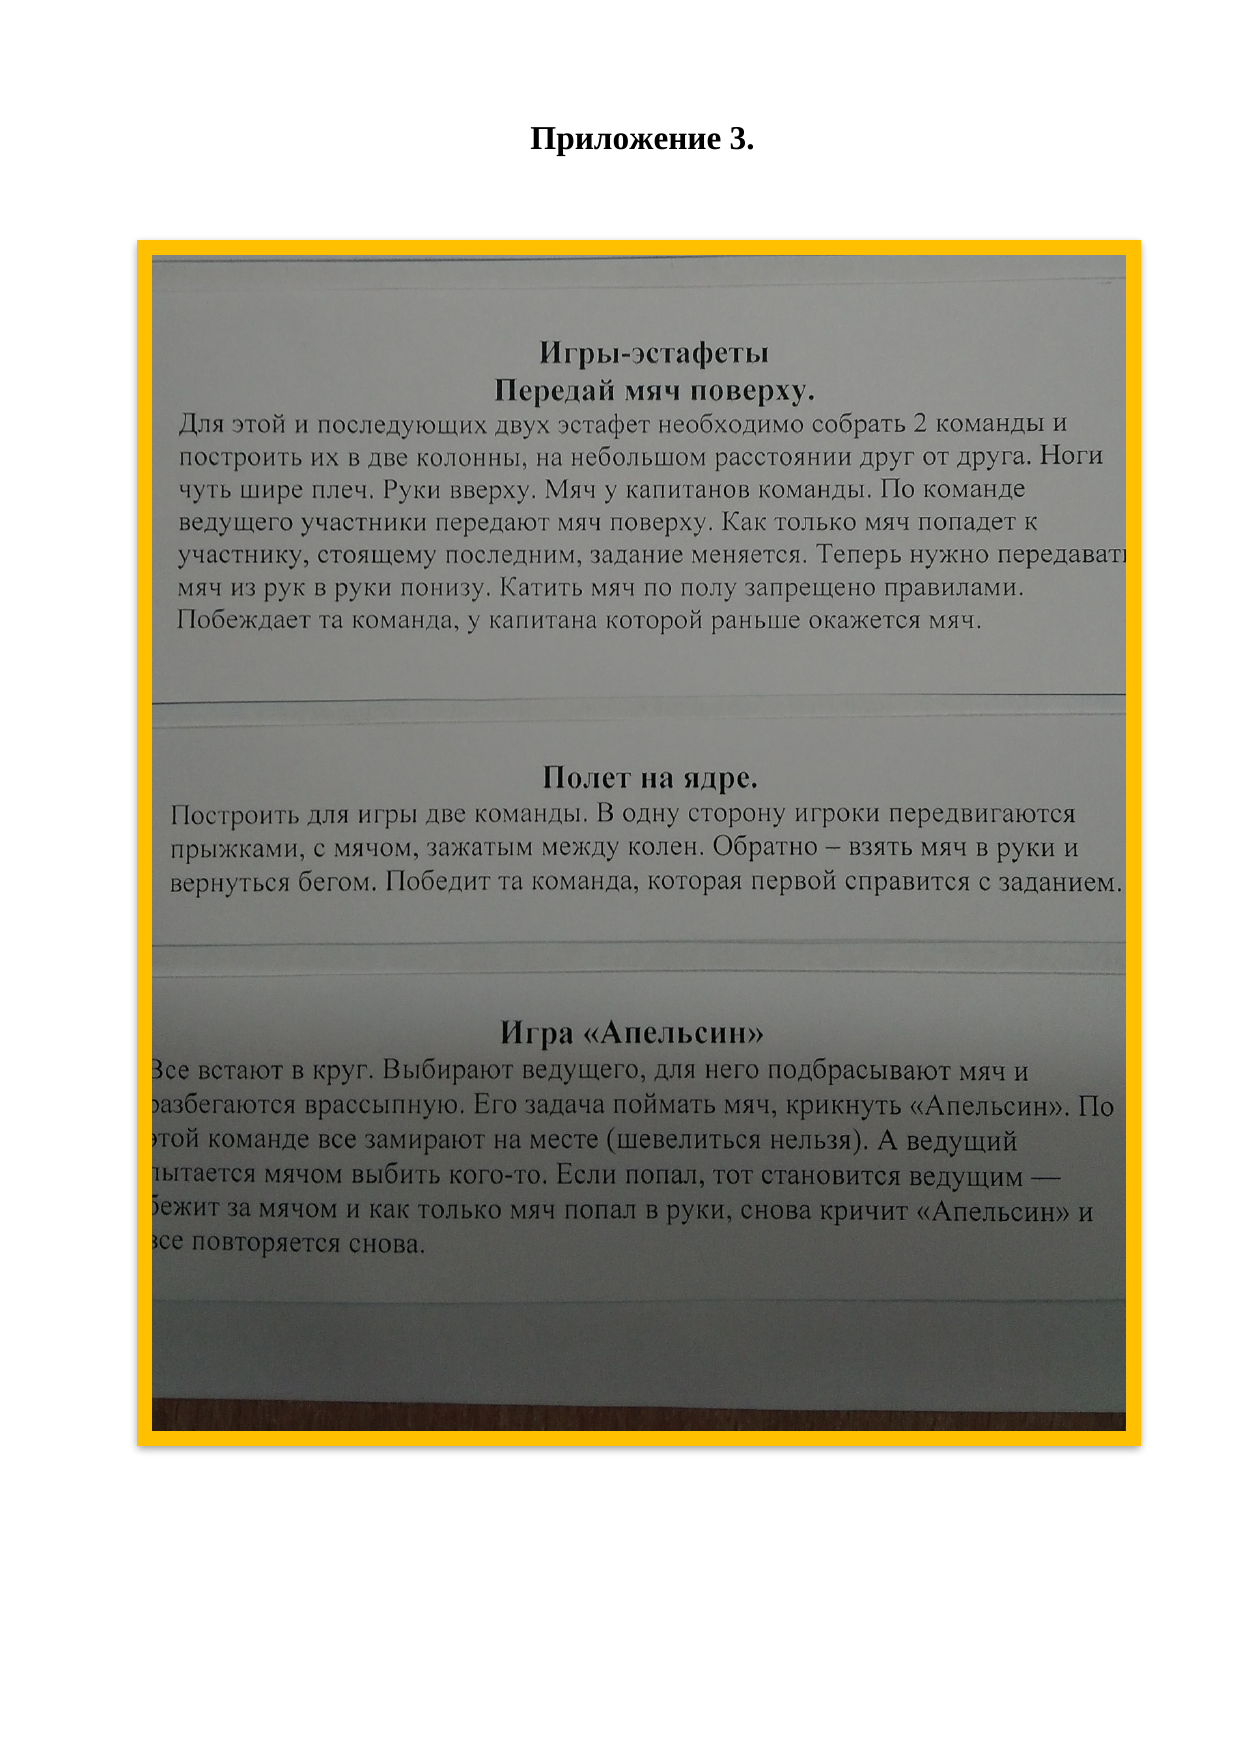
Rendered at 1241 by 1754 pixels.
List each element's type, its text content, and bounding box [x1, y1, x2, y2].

text Приложение 3. [133, 118, 1152, 156]
picture [152, 255, 1126, 1431]
